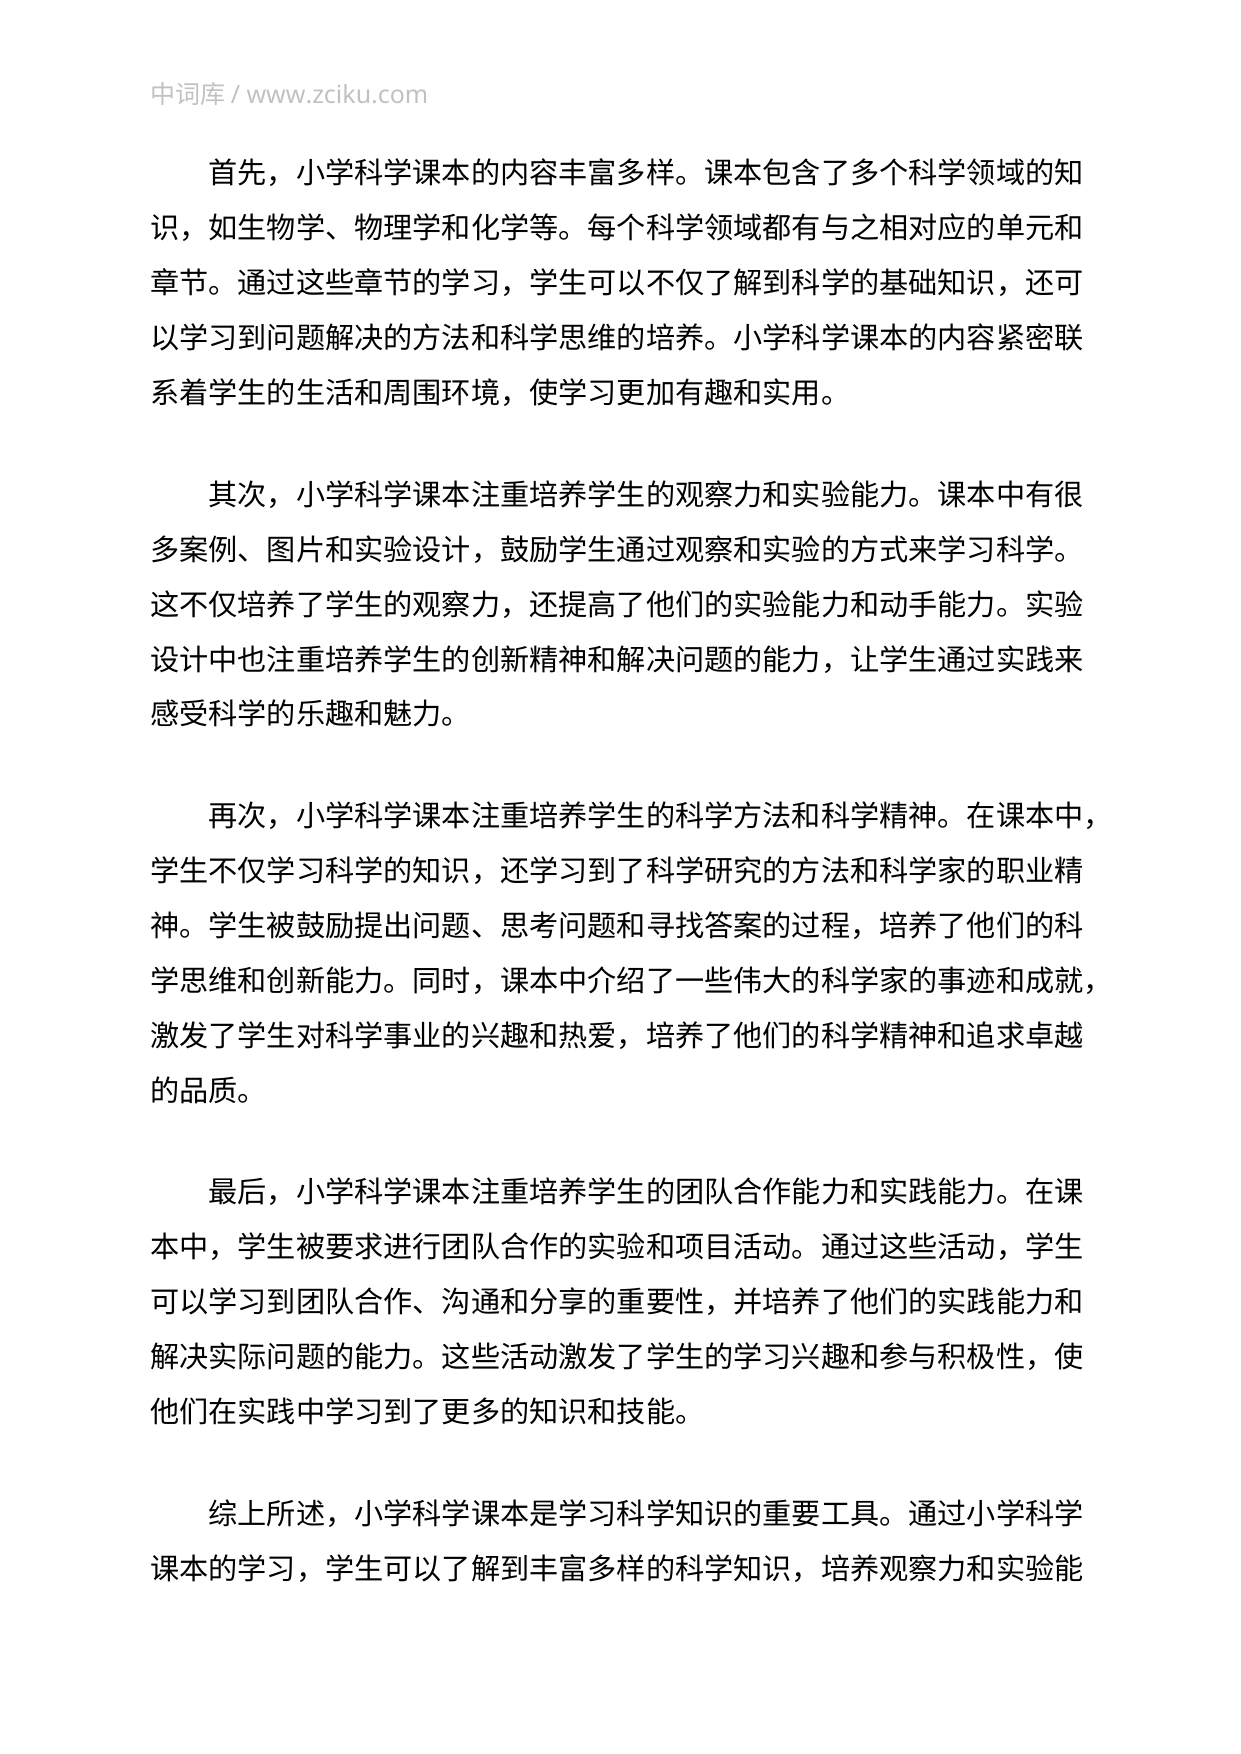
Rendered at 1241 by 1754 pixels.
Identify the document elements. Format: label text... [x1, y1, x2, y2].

text 其次，小学科学课本注重培养学生的观察力和实验能力。课本中有很多案例、图片和实验设计，鼓励学生通过观察和实验的方式来学习科学。这不仅培养了学生的观察力，还提高了他们的实验能力和动手能力。实验设计中也注重培养学生的创新精神和解决问题的能力，让学生通过实践来感受科学的乐趣和魅力。 [150, 471, 1090, 733]
text 再次，小学科学课本注重培养学生的科学方法和科学精神。在课本中，学生不仅学习科学的知识，还学习到了科学研究的方法和科学家的职业精神。学生被鼓励提出问题、思考问题和寻找答案的过程，培养了他们的科学思维和创新能力。同时，课本中介绍了一些伟大的科学家的事迹和成就，激发了学生对科学事业的兴趣和热爱，培养了他们的科学精神和追求卓越的品质。 [150, 793, 1090, 1109]
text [150, 1490, 1090, 1587]
text 首先，小学科学课本的内容丰富多样。课本包含了多个科学领域的知识，如生物学、物理学和化学等。每个科学领域都有与之相对应的单元和章节。通过这些章节的学习，学生可以不仅了解到科学的基础知识，还可以学习到问题解决的方法和科学思维的培养。小学科学课本的内容紧密联系着学生的生活和周围环境，使学习更加有趣和实用。 [150, 150, 1090, 412]
text 最后，小学科学课本注重培养学生的团队合作能力和实践能力。在课本中，学生被要求进行团队合作的实验和项目活动。通过这些活动，学生可以学习到团队合作、沟通和分享的重要性，并培养了他们的实践能力和解决实际问题的能力。这些活动激发了学生的学习兴趣和参与积极性，使他们在实践中学习到了更多的知识和技能。 [150, 1169, 1090, 1431]
